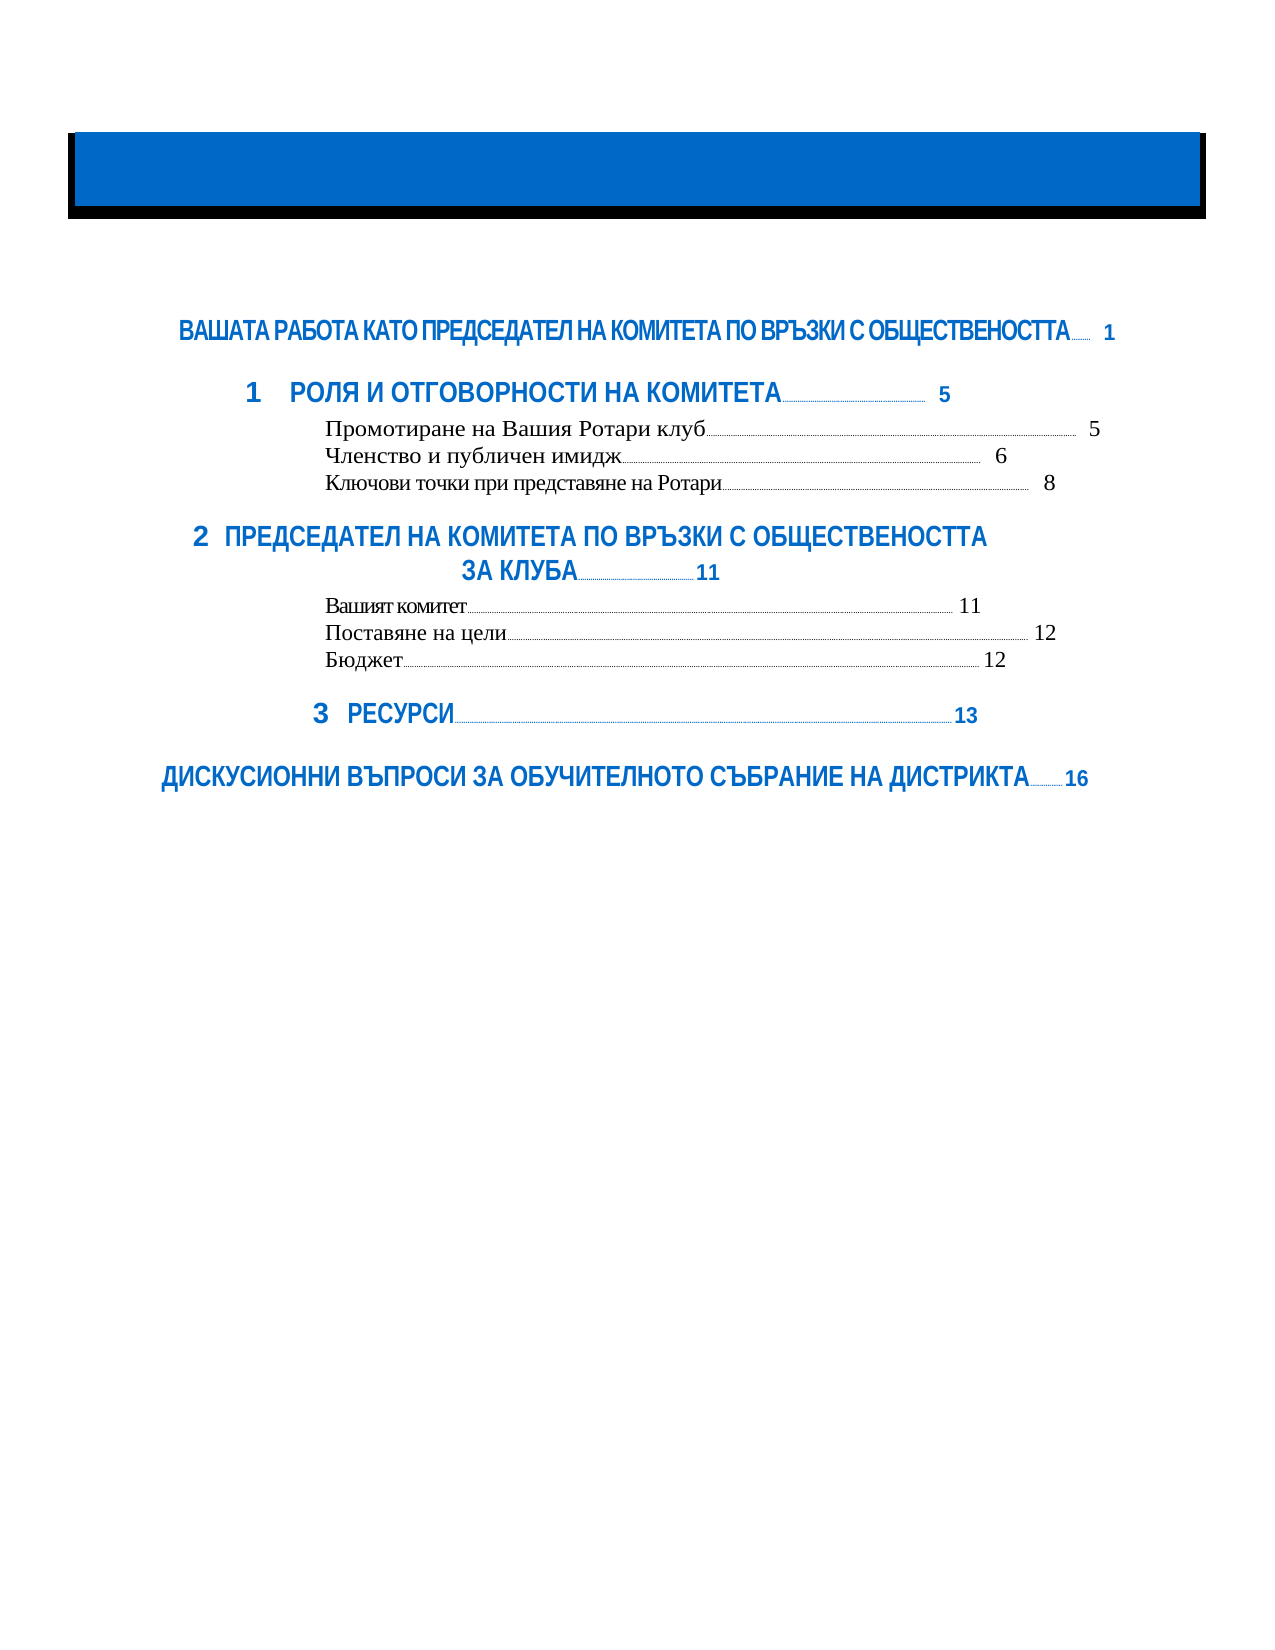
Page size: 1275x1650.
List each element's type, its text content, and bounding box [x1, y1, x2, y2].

text ДИСКУСИОННИ ВЪПРОСИ ЗА ОБУЧИТЕЛНОТО СЪБРАНИЕ НА ДИСТРИКТА................. 16 [86, 759, 1164, 792]
text 3 РЕСУРСИ......................................................................................................................................................................................................................................... 13 [284, 696, 1006, 730]
text Ключови точки при представяне на Ротари...................................................................................................................................... 8 [325, 469, 1221, 495]
text Бюджет.................................................................................................................................................................................................................................................................... 12 [325, 646, 1221, 672]
text Промотиране на Вашия Ротари клуб....................................................................................................................................................................... 5 [325, 414, 1221, 441]
text 2 ПРЕДСЕДАТЕЛ НА КОМИТЕТА ПО ВРЪЗКИ С ОБЩЕСТВЕНОСТТА ЗА КЛУБА......................................................... 11 [174, 519, 1006, 586]
text ВАШАТА РАБОТА КАТО ПРЕДСЕДАТЕЛ НА КОМИТЕТА ПО ВРЪЗКИ С ОБЩЕСТВЕНОСТТА.......... 1 [115, 313, 1178, 346]
text 1 РОЛЯ И ОТГОВОРНОСТИ НА КОМИТЕТА................................................................... 5 [189, 375, 1006, 409]
text Членство и публичен имидж.............................................................................................................................................................. 6 [325, 442, 1221, 468]
text Вашият комитет........................................................................................................................................................................................................................... 11 [325, 592, 1221, 618]
text Поставяне на цели......................................................................................................................................................................................................................................... 12 [325, 619, 1221, 645]
